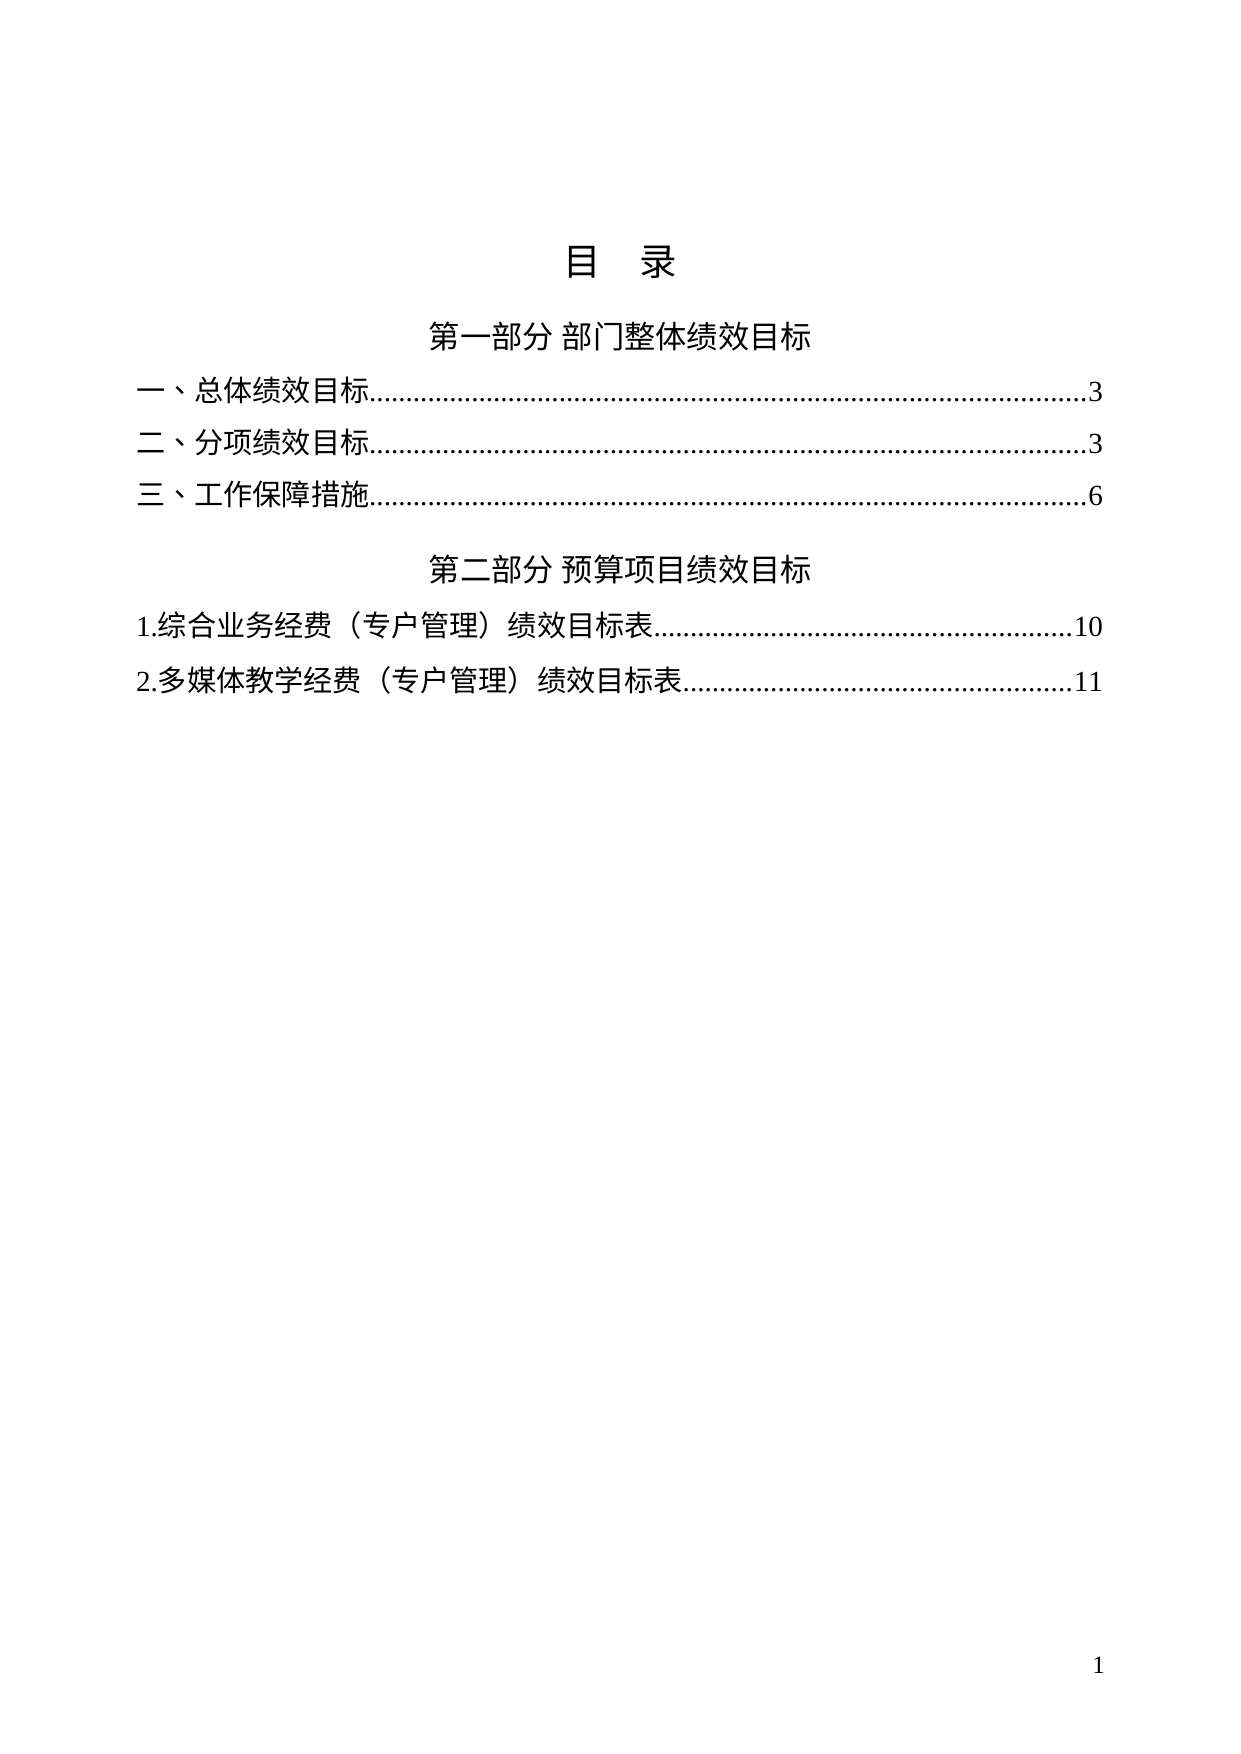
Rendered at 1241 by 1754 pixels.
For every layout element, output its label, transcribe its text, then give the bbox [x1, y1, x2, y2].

text 1.综合业务经费（专户管理）绩效目标表 10 [136, 603, 1104, 645]
text 二、分项绩效目标 3 [136, 422, 1104, 462]
text 一、总体绩效目标 3 [136, 370, 1104, 410]
text 三、工作保障措施 6 [136, 475, 1104, 514]
text 2.多媒体教学经费（专户管理）绩效目标表 11 [136, 658, 1104, 700]
text 第一部分 部门整体绩效目标 [136, 315, 1104, 358]
text 目 录 [136, 235, 1104, 286]
text 第二部分 预算项目绩效目标 [136, 548, 1104, 591]
